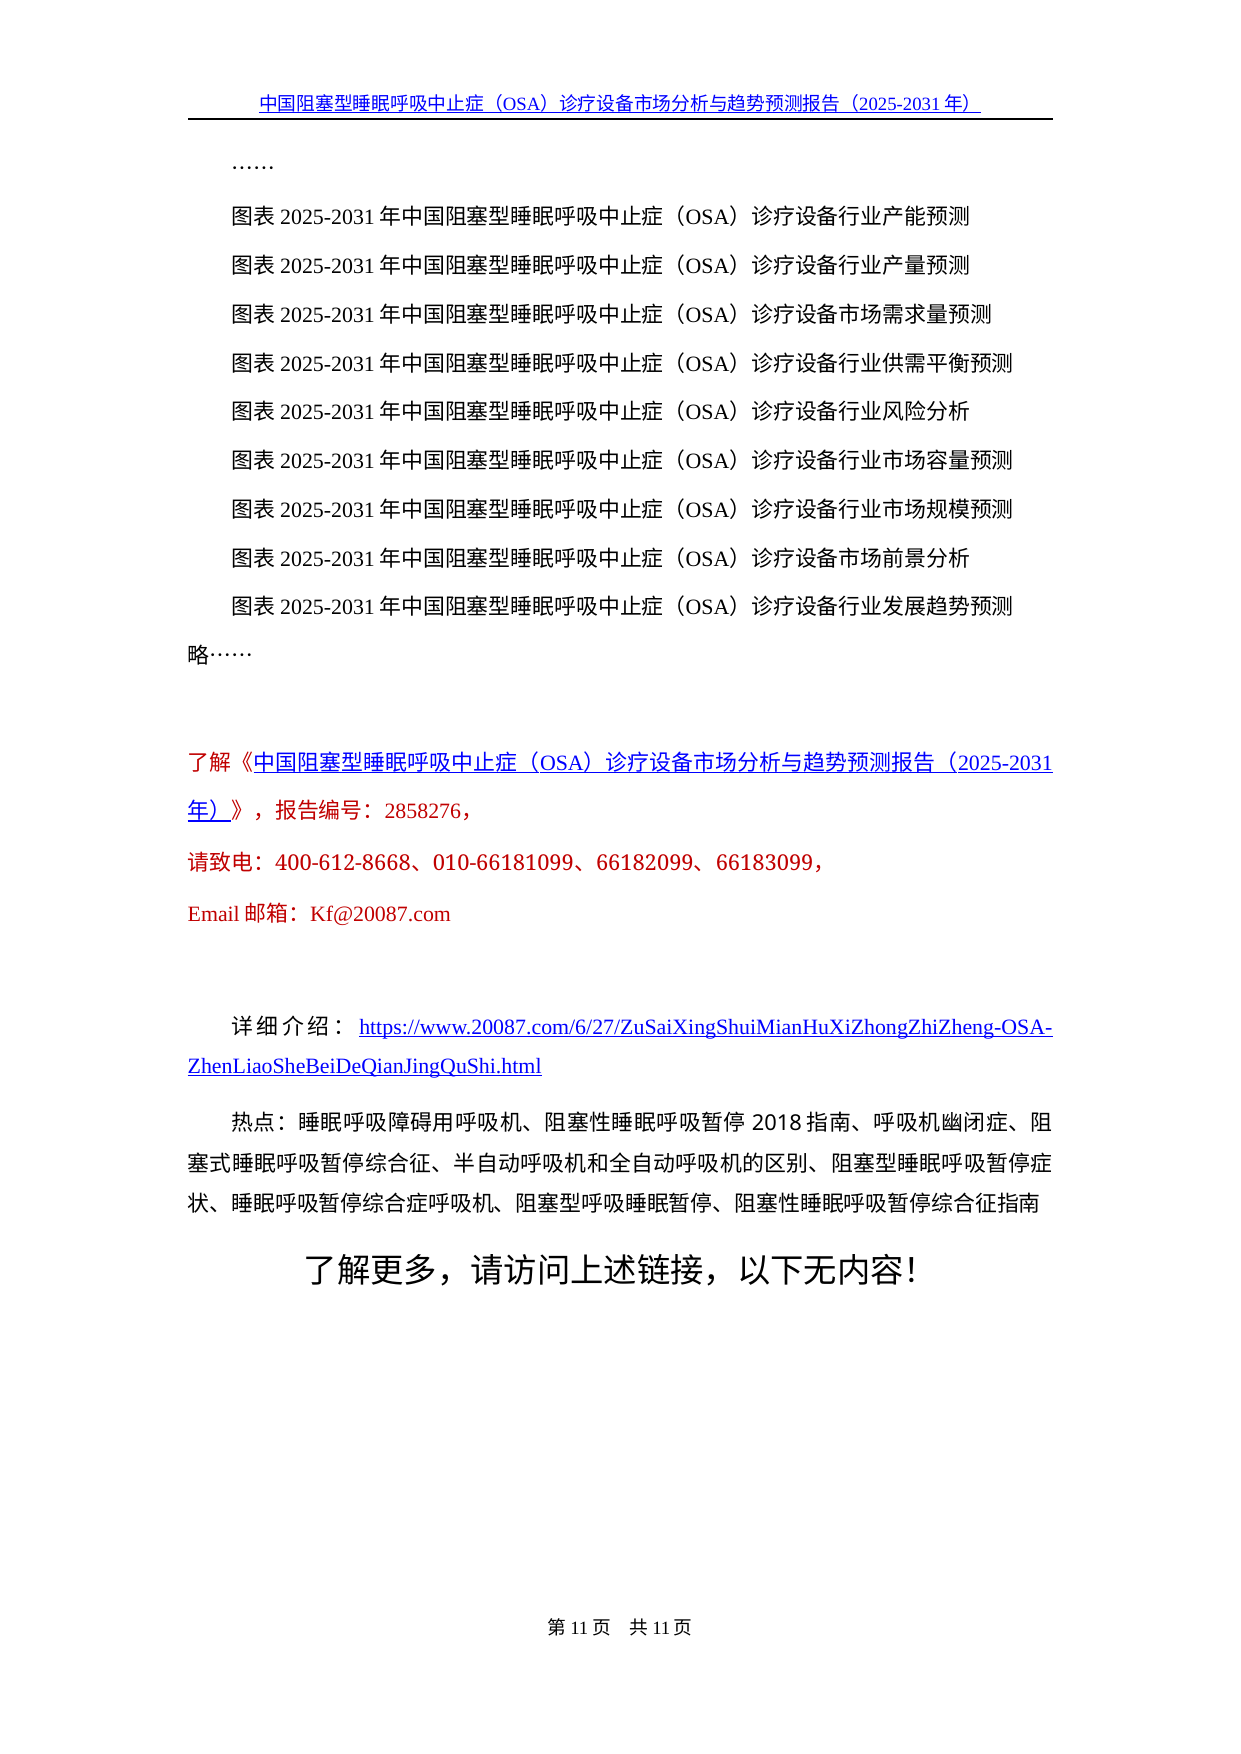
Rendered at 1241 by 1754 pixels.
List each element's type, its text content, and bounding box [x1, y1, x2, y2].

text 请致电：400-612-8668、010-66181099、66182099、66183099， [187, 844, 1053, 877]
text 详细介绍：https://www.20087.com/6/27/ZuSaiXingShuiMianHuXiZhongZhiZheng-OSA-ZhenLiaoSheBeiDeQianJingQuShi.html [187, 1009, 1053, 1082]
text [187, 150, 1053, 670]
text 热点：睡眠呼吸障碍用呼吸机、阻塞性睡眠呼吸暂停2018指南、呼吸机幽闭症、阻塞式睡眠呼吸暂停综合征、半自动呼吸机和全自动呼吸机的区别、阻塞型睡眠呼吸暂停症状、睡眠呼吸暂停综合症呼吸机、阻塞型呼吸睡眠暂停、阻塞性睡眠呼吸暂停综合征指南 [187, 1104, 1053, 1218]
text Email邮箱：Kf@20087.com [187, 896, 1053, 928]
text 了解《中国阻塞型睡眠呼吸中止症（OSA）诊疗设备市场分析与趋势预测报告（2025-2031年）》，报告编号：2858276， [187, 744, 1053, 825]
title 了解更多，请访问上述链接，以下无内容！ [187, 1236, 1053, 1301]
